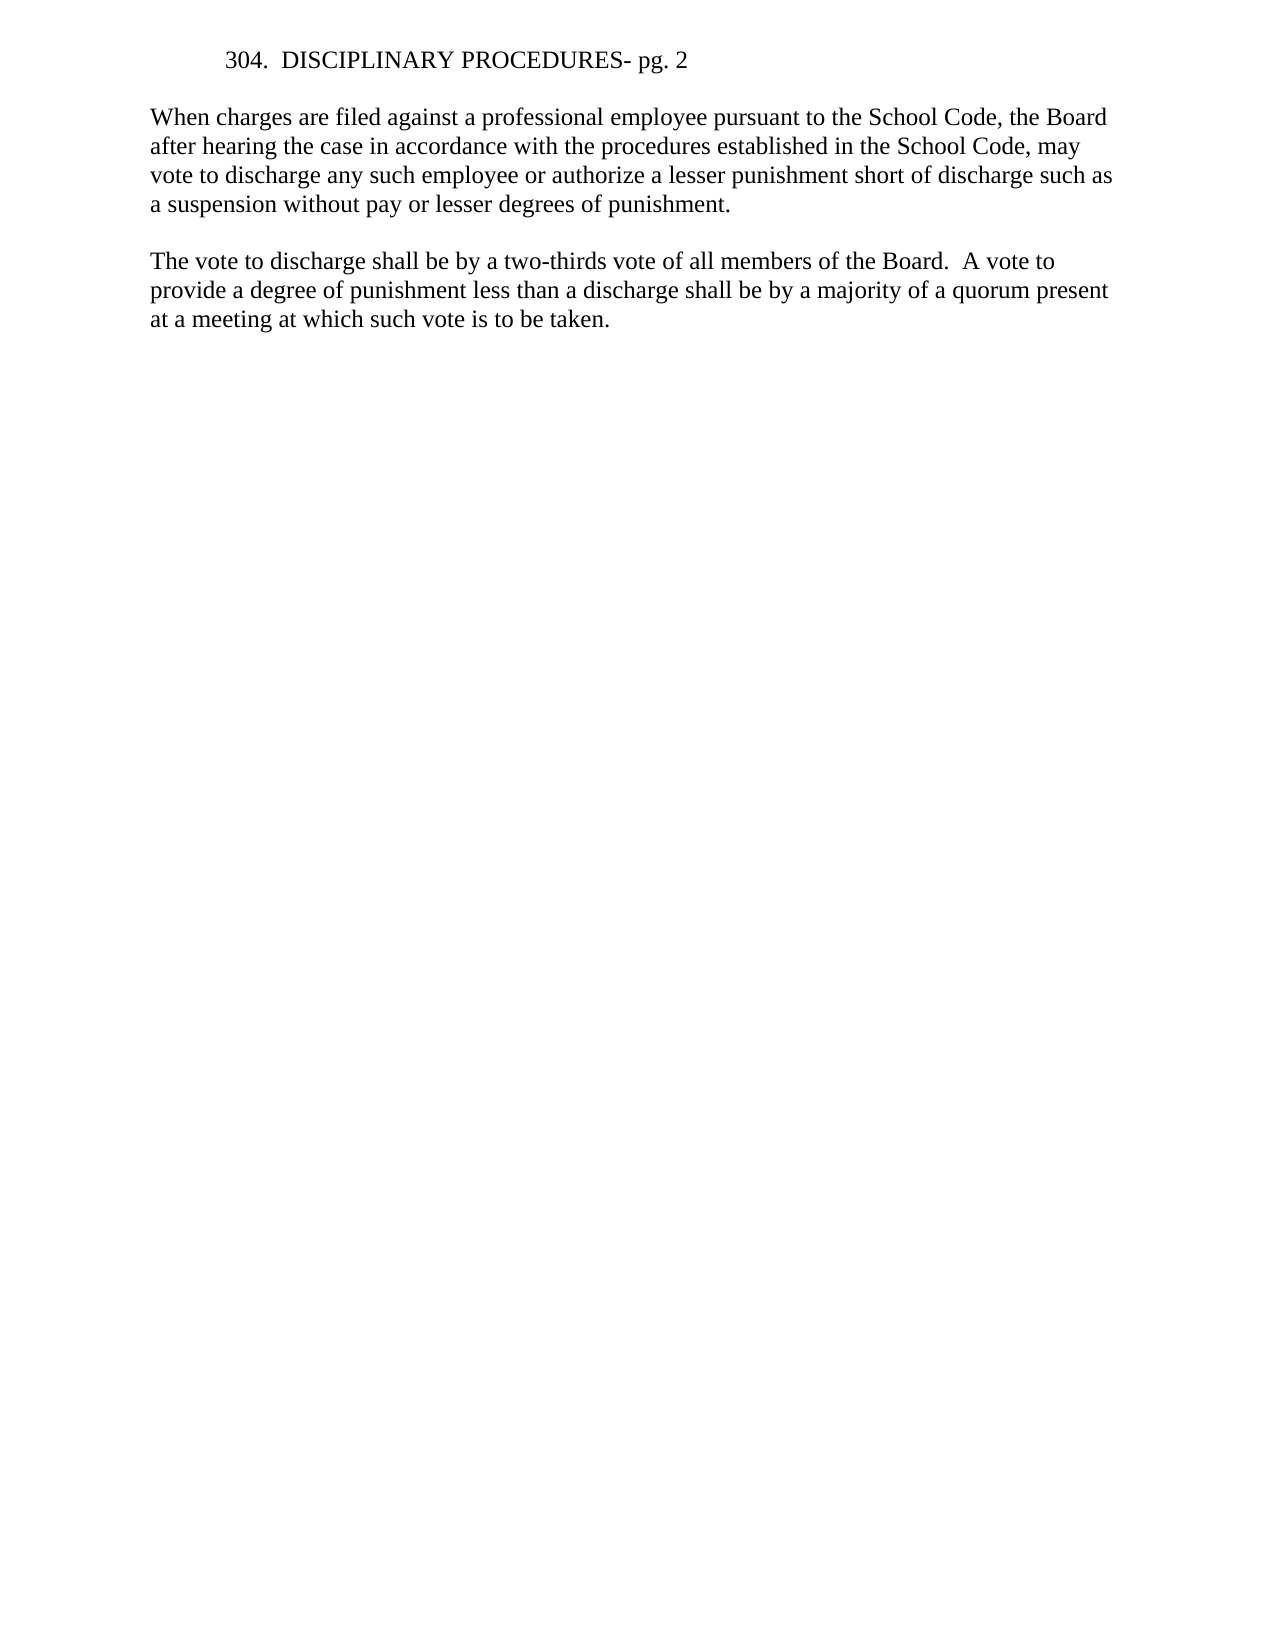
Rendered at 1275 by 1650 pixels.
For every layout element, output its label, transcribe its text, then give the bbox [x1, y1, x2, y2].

text 304. DISCIPLINARY PROCEDURES- pg. 2 [150, 45, 1125, 74]
text The vote to discharge shall be by a two-thirds vote of all members of the Board. A vote to provide a degree of punishment less than a discharge shall be by a majority of a quorum present at a meeting at which such vote is to be taken. [150, 246, 1125, 332]
text When charges are filed against a professional employee pursuant to the School Code, the Board after hearing the case in accordance with the procedures established in the School Code, may vote to discharge any such employee or authorize a lesser punishment short of discharge such as a suspension without pay or lesser degrees of punishment. [150, 102, 1125, 217]
